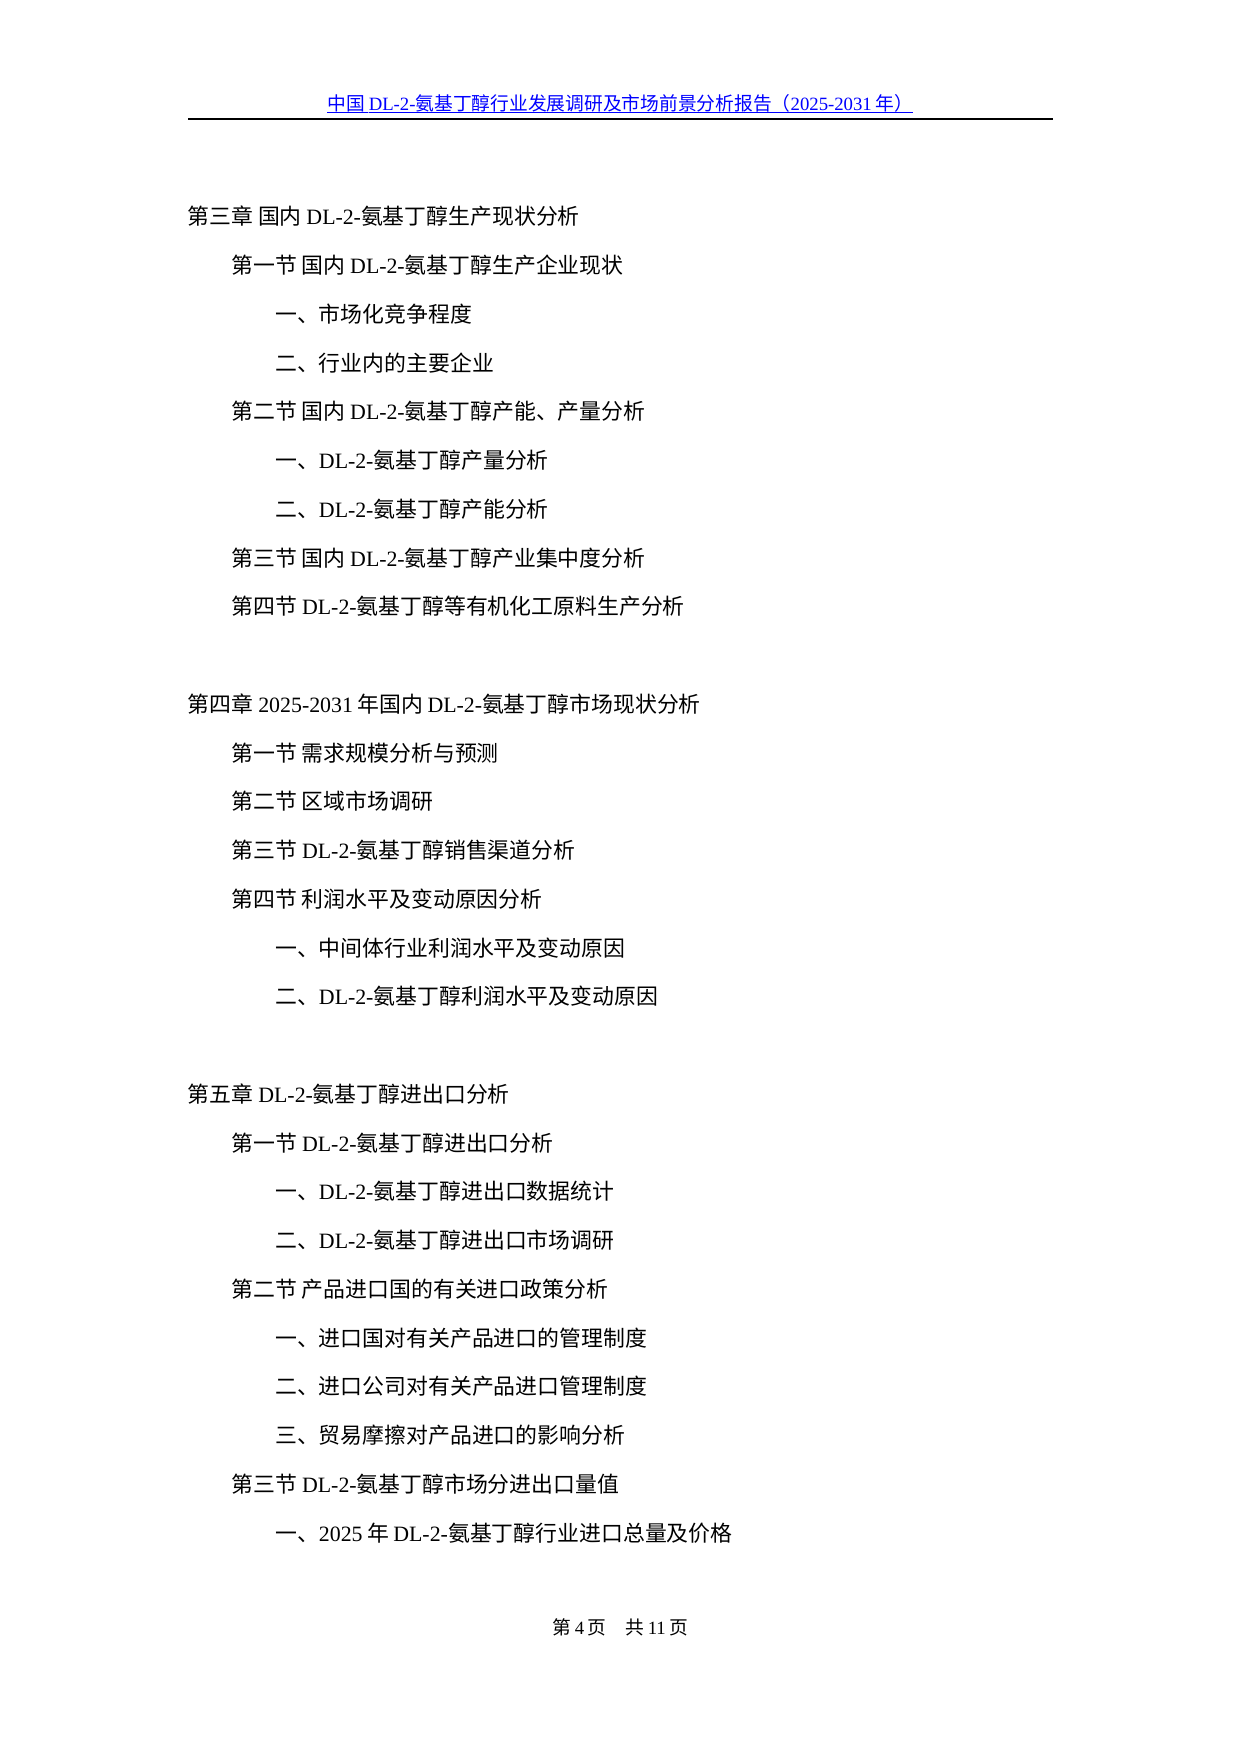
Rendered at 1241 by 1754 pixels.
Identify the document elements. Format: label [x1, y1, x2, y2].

text [187, 150, 1053, 1548]
